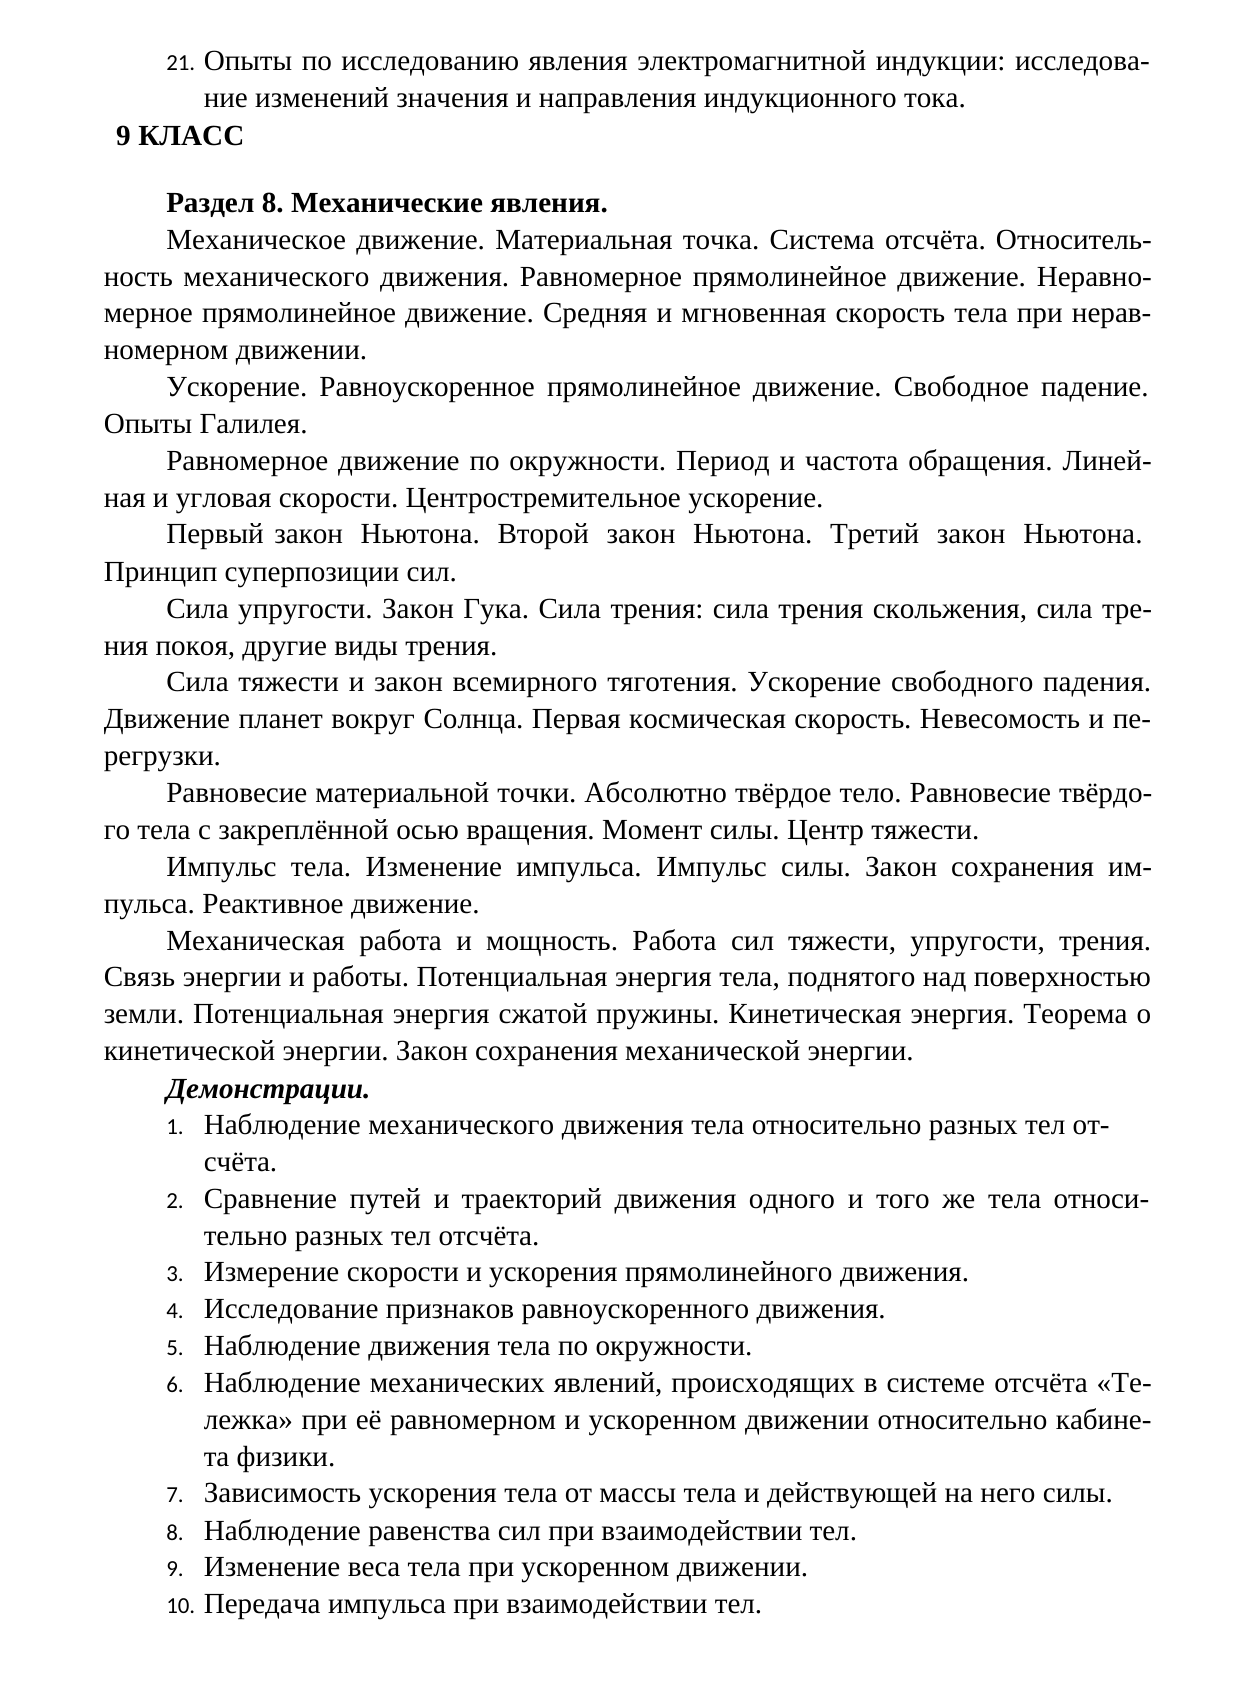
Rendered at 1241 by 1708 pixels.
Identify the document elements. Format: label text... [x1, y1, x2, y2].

text Механическая работа и мощность. Работа сил тяжести, упругости, трения. Связь энергии и работы. Потенциальная энергия тела, поднятого над поверхностью земли. Потенциальная энергия сжатой пружины. Кинетическая энергия. Теорема о кинетической энергии. Закон сохранения механической энергии. [103, 923, 1152, 1067]
list Сравнение путей и траекторий движения одного и того же тела относи- тельно разных тел отсчёта. [166, 1181, 1152, 1251]
text Опыты Галилея. [103, 406, 1190, 440]
list Наблюдение механического движения тела относительно разных тел от- счёта. [166, 1107, 1153, 1177]
text Первый закон Ньютона. Второй закон Ньютона. Третий закон Ньютона. [166, 517, 1190, 550]
list Передача импульса при взаимодействии тел. [166, 1586, 1190, 1620]
list Измерение скорости и ускорения прямолинейного движения. [166, 1254, 1190, 1288]
text Сила упругости. Закон Гука. Сила трения: сила трения скольжения, сила тре- ния покоя, другие виды трения. [103, 591, 1153, 661]
text Раздел 8. Механические явления. [166, 185, 1190, 219]
text Равномерное движение по окружности. Период и частота обращения. Линей- ная и угловая скорости. Центростремительное ускорение. [103, 443, 1153, 513]
subtitle Демонстрации. [166, 1071, 1190, 1104]
text Механическое движение. Материальная точка. Система отсчёта. Относитель- ность механического движения. Равномерное прямолинейное движение. Неравно- мерное прямолинейное движение. Средняя и мгновенная скорость тела при нерав- номерном движении. [103, 222, 1153, 366]
subtitle КЛАСС [116, 118, 1190, 151]
text Сила тяжести и закон всемирного тяготения. Ускорение свободного падения. Движение планет вокруг Солнца. Первая космическая скорость. Невесомость и пе- регрузки. [103, 664, 1152, 772]
list Наблюдение равенства сил при взаимодействии тел. [166, 1513, 1190, 1546]
list Наблюдение механических явлений, происходящих в системе отсчёта «Те- лежка» при её равномерном и ускоренном движении относительно кабине- та физики. [166, 1365, 1153, 1473]
list Зависимость ускорения тела от массы тела и действующей на него силы. [166, 1476, 1190, 1509]
text Равновесие материальной точки. Абсолютно твёрдое тело. Равновесие твёрдо- го тела с закреплённой осью вращения. Момент силы. Центр тяжести. [103, 775, 1153, 846]
text Импульс тела. Изменение импульса. Импульс силы. Закон сохранения им- пульса. Реактивное движение. [103, 849, 1153, 919]
text Принцип суперпозиции сил. [103, 554, 1190, 587]
list Опыты по исследованию явления электромагнитной индукции: исследова- ние изменений значения и направления индукционного тока. [166, 43, 1152, 114]
list Наблюдение движения тела по окружности. [166, 1328, 1190, 1362]
text Ускорение. Равноускоренное прямолинейное движение. Свободное падение. [166, 369, 1190, 403]
list Изменение веса тела при ускоренном движении. [166, 1549, 1190, 1583]
list Исследование признаков равноускоренного движения. [166, 1291, 1190, 1325]
